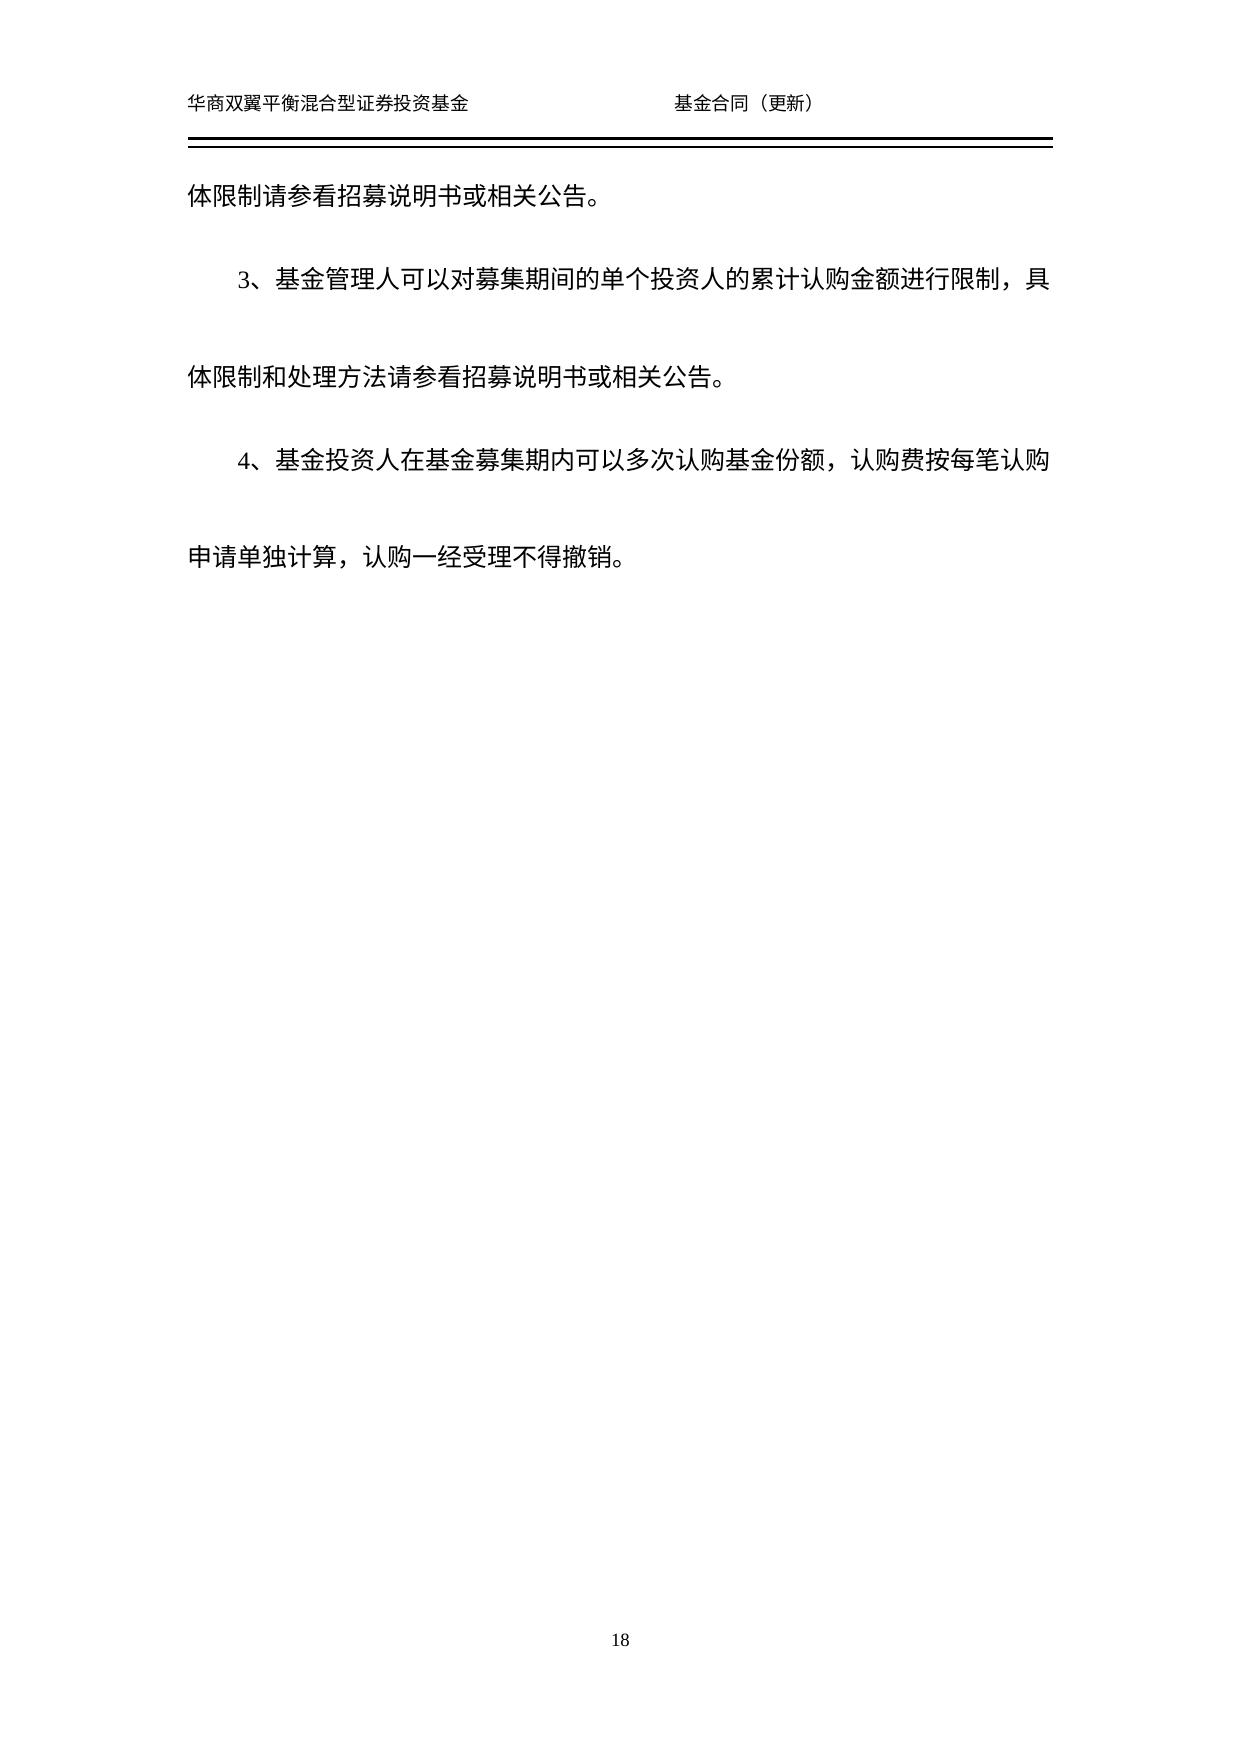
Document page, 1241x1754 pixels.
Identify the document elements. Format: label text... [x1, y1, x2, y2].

text 4、基金投资人在基金募集期内可以多次认购基金份额，认购费按每笔认购申请单独计算，认购一经受理不得撤销。 [187, 426, 1053, 588]
text 3、基金管理人可以对募集期间的单个投资人的累计认购金额进行限制，具体限制和处理方法请参看招募说明书或相关公告。 [187, 245, 1053, 408]
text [187, 162, 1053, 227]
